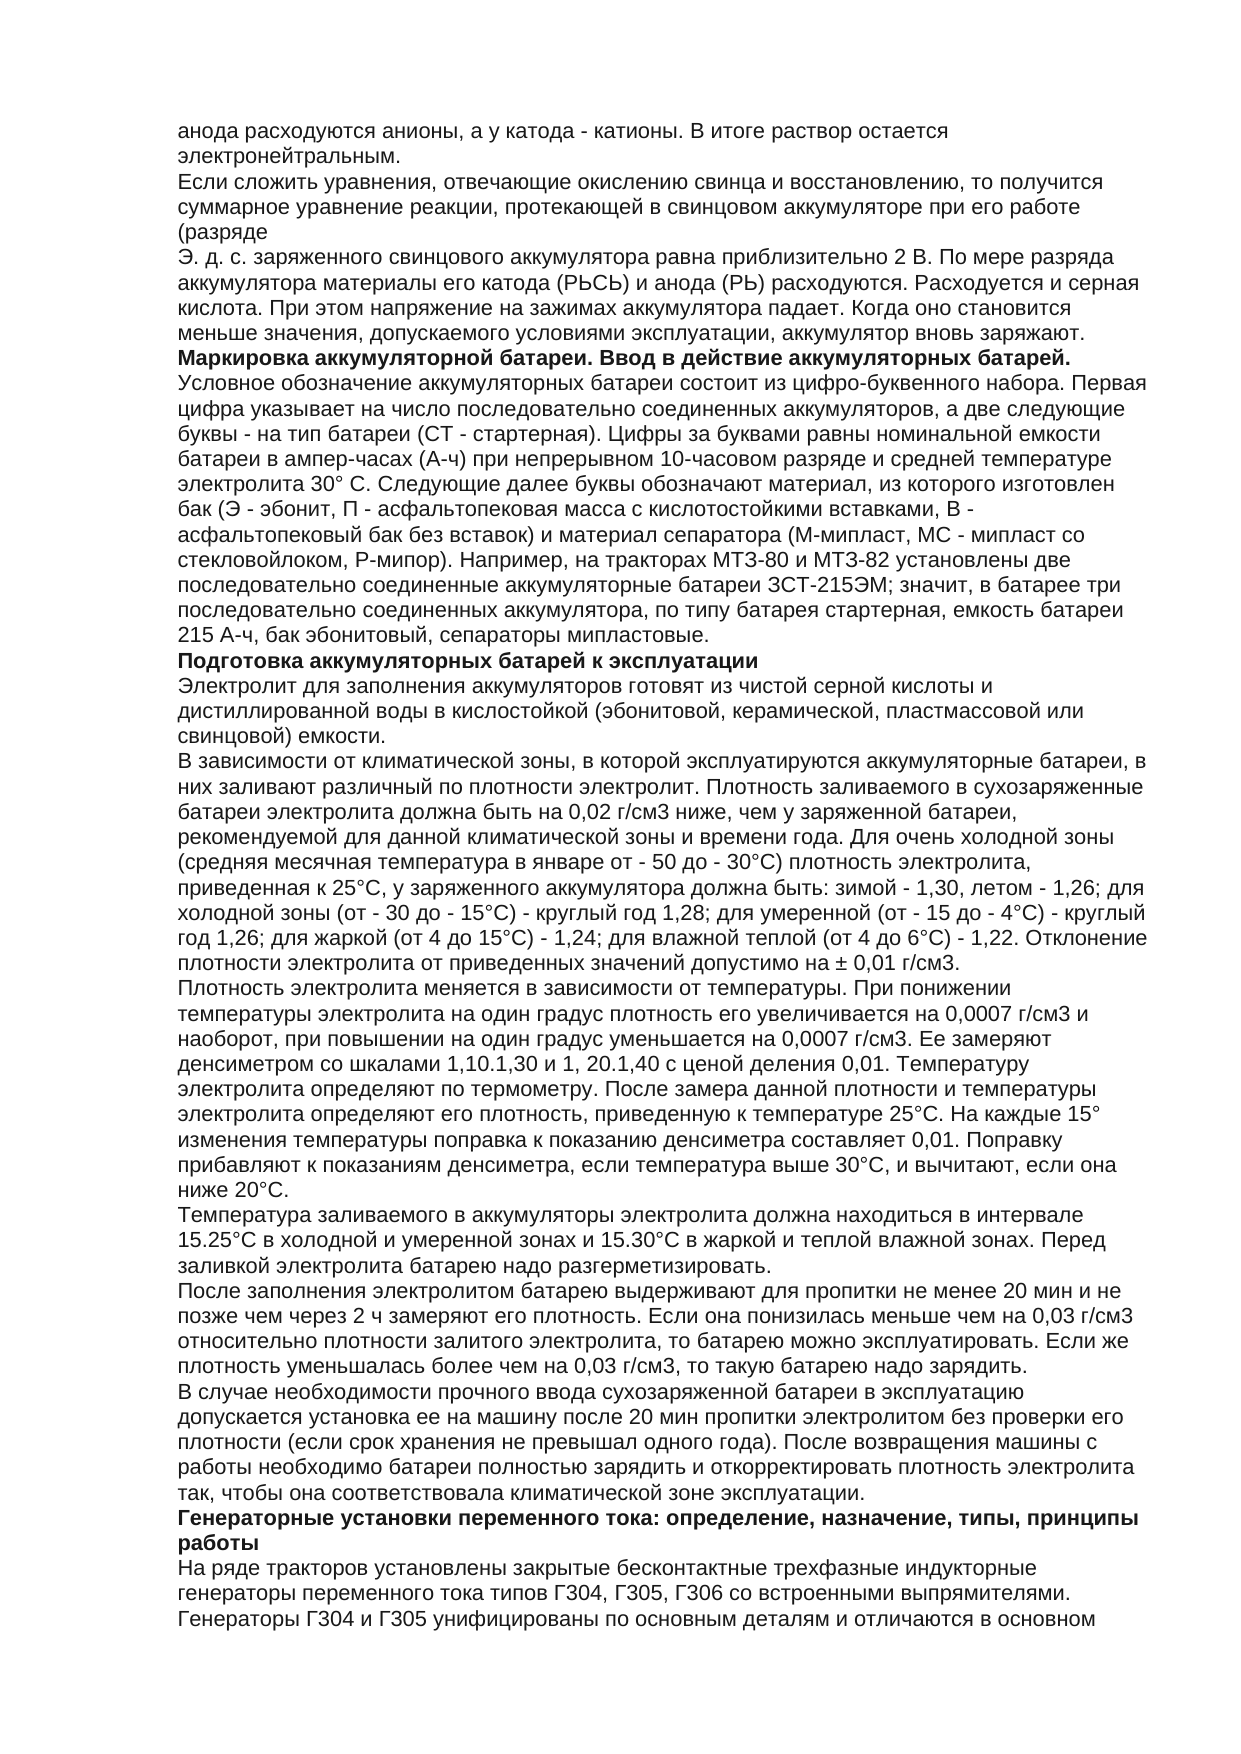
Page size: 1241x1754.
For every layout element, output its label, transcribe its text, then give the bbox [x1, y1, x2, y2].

text Электролит для заполнения аккумуляторов готовят из чистой серной кислоты и дистиллированной воды в кислостойкой (эбонитовой, керамической, пластмассовой или свинцовой) емкости. [177, 673, 1152, 748]
text В случае необходимости прочного ввода сухозаряженной батареи в эксплуатацию допускается установка ее на машину после 20 мин пропитки электролитом без проверки его плотности (если срок хранения не превышал одного года). После возвращения машины с работы необходимо батареи полностью зарядить и откорректировать плотность электролита так, чтобы она соответствовала климатической зоне эксплуатации. [177, 1378, 1152, 1504]
text Генераторные установки переменного тока: определение, назначение, типы, принципы работы [177, 1504, 1152, 1555]
text Плотность электролита меняется в зависимости от температуры. При понижении температуры электролита на один градус плотность его увеличивается на 0,0007 г/см3 и наоборот, при повышении на один градус уменьшается на 0,0007 г/см3. Ее замеряют денсиметром со шкалами 1,10.1,30 и 1, 20.1,40 с ценой деления 0,01. Температуру электролита определяют по термометру. После замера данной плотности и температуры электролита определяют его плотность, приведенную к температуре 25°С. На каждые 15° изменения температуры поправка к показанию денсиметра составляет 0,01. Поправку прибавляют к показаниям денсиметра, если температура выше 30°С, и вычитают, если она ниже 20°С. [177, 975, 1152, 1202]
text Температура заливаемого в аккумуляторы электролита должна находиться в интервале 15.25°С в холодной и умеренной зонах и 15.30°С в жаркой и теплой влажной зонах. Перед заливкой электролита батарею надо разгерметизировать. [177, 1202, 1152, 1278]
text В зависимости от климатической зоны, в которой эксплуатируются аккумуляторные батареи, в них заливают различный по плотности электролит. Плотность заливаемого в сухозаряженные батареи электролита должна быть на 0,02 г/см3 ниже, чем у заряженной батареи, рекомендуемой для данной климатической зоны и времени года. Для очень холодной зоны (средняя месячная температура в январе от - 50 до - 30°С) плотность электролита, приведенная к 25°С, у заряженного аккумулятора должна быть: зимой - 1,30, летом - 1,26; для холодной зоны (от - 30 до - 15°С) - круглый год 1,28; для умеренной (от - 15 до - 4°С) - круглый год 1,26; для жаркой (от 4 до 15°С) - 1,24; для влажной теплой (от 4 до 6°С) - 1,22. Отклонение плотности электролита от приведенных значений допустимо на ± 0,01 г/см3. [177, 748, 1152, 975]
text Э. д. с. заряженного свинцового аккумулятора равна приблизительно 2 В. По мере разряда аккумулятора материалы его катода (РЬСЬ) и анода (РЬ) расходуются. Расходуется и серная кислота. При этом напряжение на зажимах аккумулятора падает. Когда оно становится меньше значения, допускаемого условиями эксплуатации, аккумулятор вновь заряжают. [177, 244, 1152, 345]
text Подготовка аккумуляторных батарей к эксплуатации [177, 647, 1152, 673]
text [177, 118, 1152, 168]
text Если сложить уравнения, отвечающие окислению свинца и восстановлению, то получится суммарное уравнение реакции, протекающей в свинцовом аккумуляторе при его работе (разряде [177, 168, 1152, 244]
text После заполнения электролитом батарею выдерживают для пропитки не менее 20 мин и не позже чем через 2 ч замеряют его плотность. Если она понизилась меньше чем на 0,03 г/см3 относительно плотности залитого электролита, то батарею можно эксплуатировать. Если же плотность уменьшалась более чем на 0,03 г/см3, то такую батарею надо зарядить. [177, 1278, 1152, 1378]
text Маркировка аккумуляторной батареи. Ввод в действие аккумуляторных батарей. [177, 345, 1152, 370]
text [177, 1555, 1152, 1631]
text Условное обозначение аккумуляторных батареи состоит из цифро-буквенного набора. Первая цифра указывает на число последовательно соединенных аккумуляторов, а две следующие буквы - на тип батареи (СТ - стартерная). Цифры за буквами равны номинальной емкости батареи в ампер-часах (А-ч) при непрерывном 10-часовом разряде и средней температуре электролита 30° С. Следующие далее буквы обозначают материал, из которого изготовлен бак (Э - эбонит, П - асфальтопековая масса с кислотостойкими вставками, В - асфальтопековый бак без вставок) и материал сепаратора (М-мипласт, МС - мипласт со стекловойлоком, Р-мипор). Например, на тракторах МТЗ-80 и МТЗ-82 установлены две последовательно соединенные аккумуляторные батареи ЗСТ-215ЭМ; значит, в батарее три последовательно соединенных аккумулятора, по типу батарея стартерная, емкость батареи 215 А-ч, бак эбонитовый, сепараторы мипластовые. [177, 370, 1152, 647]
